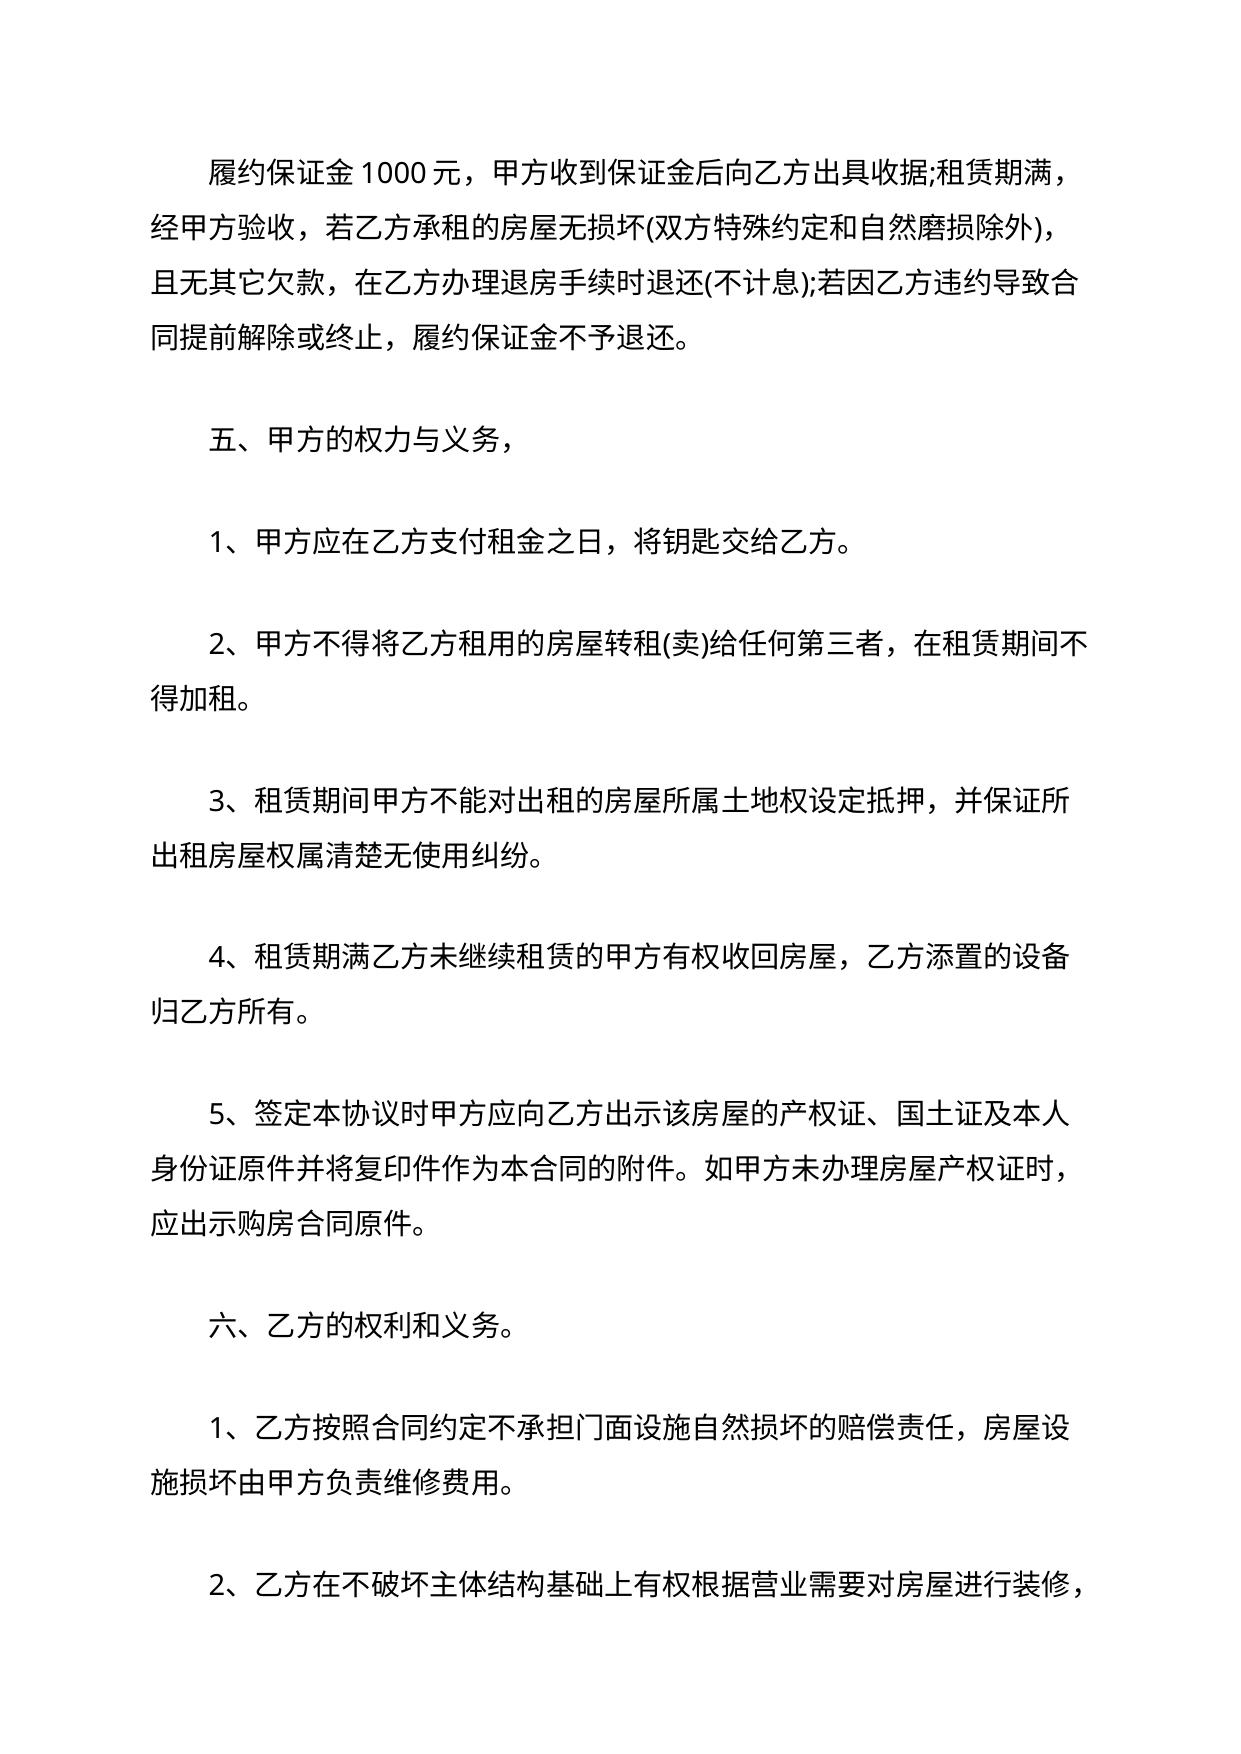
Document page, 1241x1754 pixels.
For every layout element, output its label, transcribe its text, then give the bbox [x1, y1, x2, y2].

text 3、租赁期间甲方不能对出租的房屋所属土地权设定抵押，并保证所出租房屋权属清楚无使用纠纷。 [150, 777, 1090, 874]
text 5、签定本协议时甲方应向乙方出示该房屋的产权证、国土证及本人身份证原件并将复印件作为本合同的附件。如甲方未办理房屋产权证时，应出示购房合同原件。 [150, 1091, 1090, 1243]
text 2、甲方不得将乙方租用的房屋转租(卖)给任何第三者，在租赁期间不得加租。 [150, 621, 1090, 718]
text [150, 1561, 1090, 1603]
text 五、甲方的权力与义务， [150, 417, 1090, 459]
text 1、甲方应在乙方支付租金之日，将钥匙交给乙方。 [150, 518, 1090, 561]
text 4、租赁期满乙方未继续租赁的甲方有权收回房屋，乙方添置的设备归乙方所有。 [150, 934, 1090, 1031]
text 六、乙方的权利和义务。 [150, 1302, 1090, 1345]
text 1、乙方按照合同约定不承担门面设施自然损坏的赔偿责任，房屋设施损坏由甲方负责维修费用。 [150, 1404, 1090, 1502]
text 履约保证金1000元，甲方收到保证金后向乙方出具收据;租赁期满，经甲方验收，若乙方承租的房屋无损坏(双方特殊约定和自然磨损除外)，且无其它欠款，在乙方办理退房手续时退还(不计息);若因乙方违约导致合同提前解除或终止，履约保证金不予退还。 [150, 150, 1090, 357]
